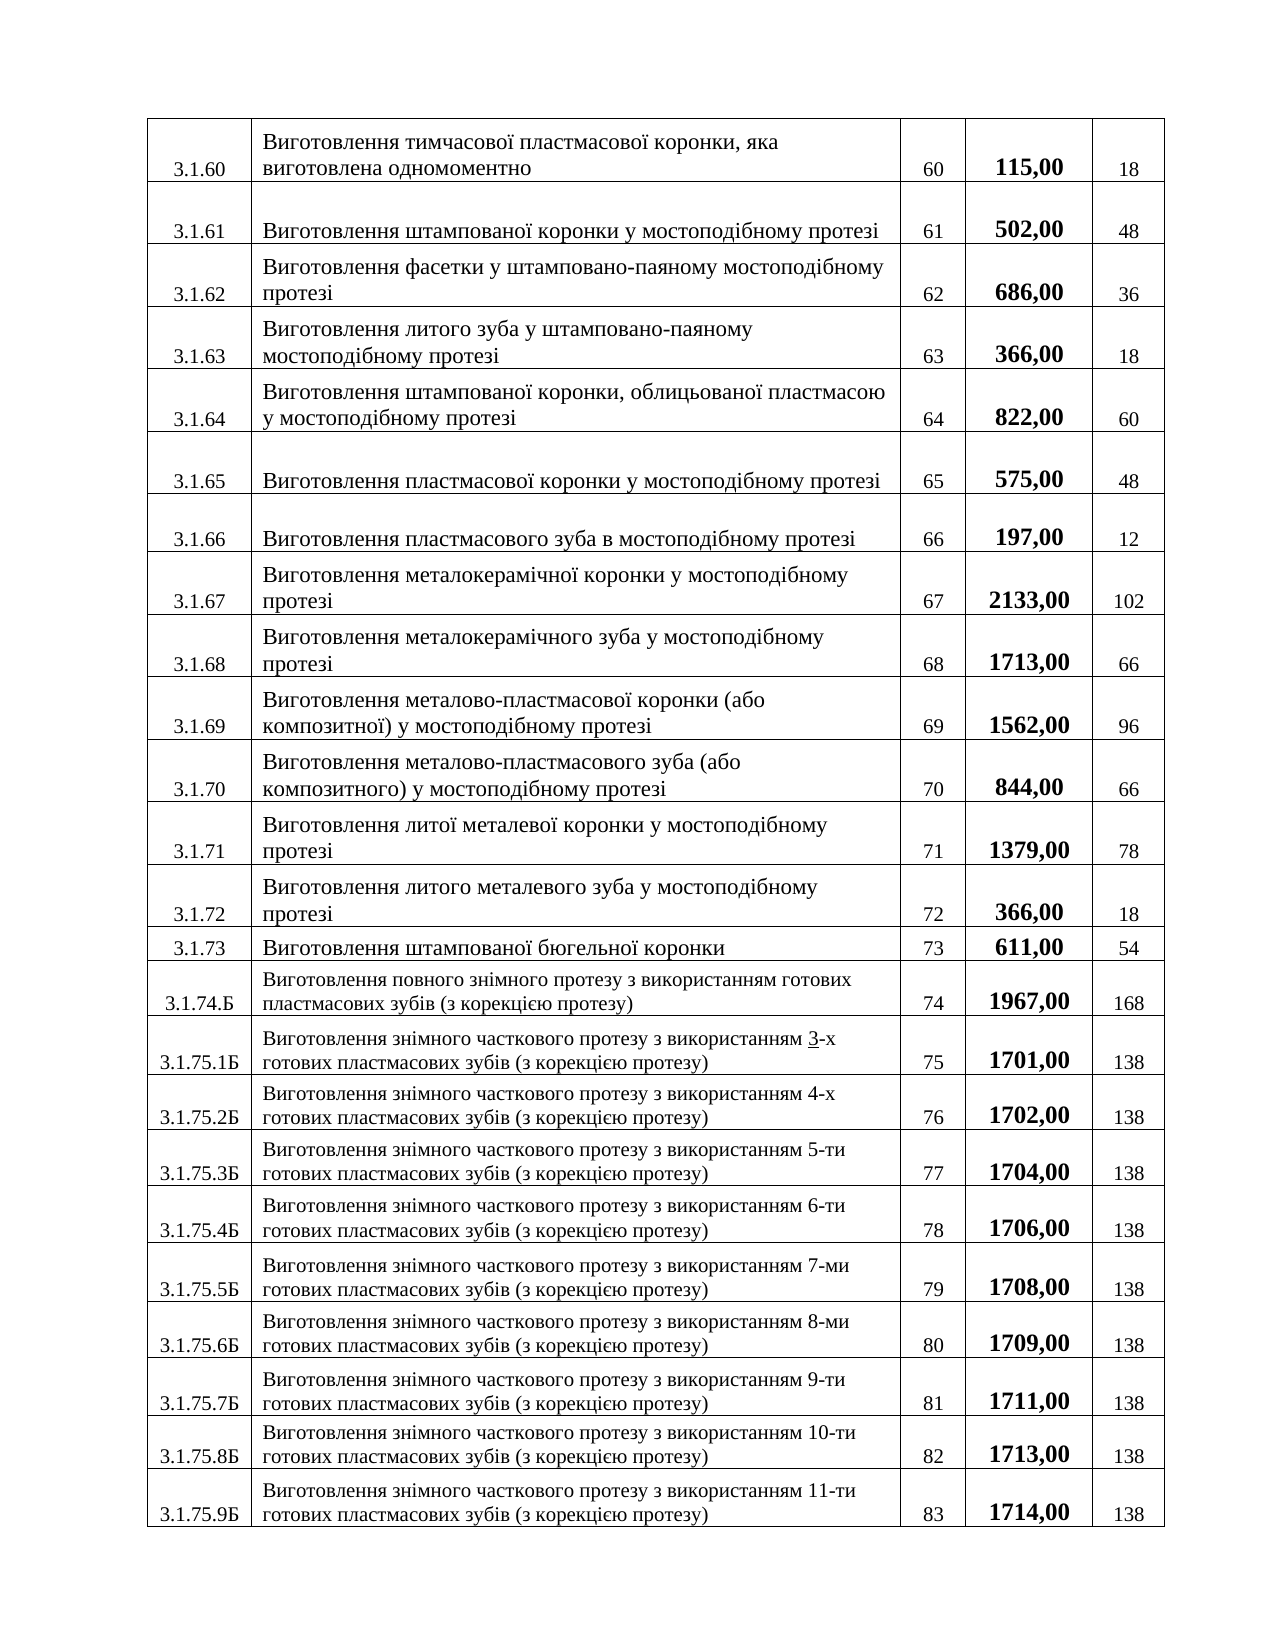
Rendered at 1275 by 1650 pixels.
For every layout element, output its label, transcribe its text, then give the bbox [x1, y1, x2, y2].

table_cell 80 [901, 1302, 965, 1357]
table_cell 1704,00 [966, 1130, 1092, 1185]
table_cell 3.1.62 [148, 244, 251, 306]
table_cell Виготовлення литої металевої коронки у мостоподібному протезі [252, 802, 900, 863]
table_cell 66 [1093, 615, 1164, 676]
table_cell 686,00 [966, 244, 1092, 306]
table_cell 79 [901, 1243, 965, 1301]
table_cell 844,00 [966, 740, 1092, 801]
table_cell Виготовлення знімного часткового протезу з використанням 7-ми готових пластмасових зубів (з корекцією протезу) [252, 1243, 900, 1301]
table_cell 138 [1093, 1469, 1164, 1526]
table_cell 3.1.72 [148, 865, 251, 926]
table_cell 65 [901, 432, 965, 493]
table_cell 1967,00 [966, 961, 1092, 1015]
table_cell 48 [1093, 432, 1164, 493]
table_cell 138 [1093, 1075, 1164, 1129]
table_cell 138 [1093, 1016, 1164, 1074]
table_cell 70 [901, 740, 965, 801]
table_cell 1708,00 [966, 1243, 1092, 1301]
table_cell 72 [901, 865, 965, 926]
table_cell Виготовлення знімного часткового протезу з використанням 11-ти готових пластмасових зубів (з корекцією протезу) [252, 1469, 900, 1526]
table_cell 1711,00 [966, 1358, 1092, 1415]
table_cell 75 [901, 1016, 965, 1074]
table_cell 78 [1093, 802, 1164, 863]
table_cell 63 [901, 307, 965, 368]
table_cell 3.1.66 [148, 494, 251, 551]
table_cell Виготовлення тимчасової пластмасової коронки, яка виготовлена одномоментно [252, 119, 900, 181]
table_cell 48 [1093, 182, 1164, 243]
table_cell 1562,00 [966, 677, 1092, 738]
table_cell 74 [901, 961, 965, 1015]
table_cell 3.1.73 [148, 927, 251, 960]
table_cell 3.1.74.Б [148, 961, 251, 1015]
table_cell 3.1.68 [148, 615, 251, 676]
table_cell 3.1.67 [148, 552, 251, 613]
table_cell Виготовлення литого металевого зуба у мостоподібному протезі [252, 865, 900, 926]
table_cell 77 [901, 1130, 965, 1185]
table_cell 115,00 [966, 119, 1092, 181]
table_cell Виготовлення литого зуба у штамповано-паяному мостоподібному протезі [252, 307, 900, 368]
table_cell 3.1.65 [148, 432, 251, 493]
table_cell 366,00 [966, 865, 1092, 926]
table_cell 76 [901, 1075, 965, 1129]
table_cell 1706,00 [966, 1186, 1092, 1242]
table_cell Виготовлення штампованої коронки, облицьованої пластмасою у мостоподібному протезі [252, 369, 900, 431]
table_cell 60 [901, 119, 965, 181]
table_cell Виготовлення знімного часткового протезу з використанням 5-ти готових пластмасових зубів (з корекцією протезу) [252, 1130, 900, 1185]
table_cell 366,00 [966, 307, 1092, 368]
table_cell 611,00 [966, 927, 1092, 960]
table_cell 54 [1093, 927, 1164, 960]
table_cell 1714,00 [966, 1469, 1092, 1526]
table_cell 138 [1093, 1416, 1164, 1468]
table_cell Виготовлення металово-пластмасової коронки (або композитної) у мостоподібному протезі [252, 677, 900, 738]
table_cell 3.1.75.2Б [148, 1075, 251, 1129]
table_cell 83 [901, 1469, 965, 1526]
table_cell 822,00 [966, 369, 1092, 431]
table_cell 1379,00 [966, 802, 1092, 863]
table_cell 1713,00 [966, 1416, 1092, 1468]
table_cell Виготовлення фасетки у штамповано-паяному мостоподібному протезі [252, 244, 900, 306]
table_cell 67 [901, 552, 965, 613]
table_cell 138 [1093, 1243, 1164, 1301]
table_cell 12 [1093, 494, 1164, 551]
table_cell 18 [1093, 307, 1164, 368]
table_cell 36 [1093, 244, 1164, 306]
table_cell 60 [1093, 369, 1164, 431]
table_cell Виготовлення знімного часткового протезу з використанням 9-ти готових пластмасових зубів (з корекцією протезу) [252, 1358, 900, 1415]
table_cell 68 [901, 615, 965, 676]
table_cell 3.1.75.5Б [148, 1243, 251, 1301]
table_cell 575,00 [966, 432, 1092, 493]
table_cell Виготовлення штампованої бюгельної коронки [252, 927, 900, 960]
table_cell Виготовлення металокерамічного зуба у мостоподібному протезі [252, 615, 900, 676]
table_cell 1702,00 [966, 1075, 1092, 1129]
table_cell 82 [901, 1416, 965, 1468]
table_cell 3.1.75.7Б [148, 1358, 251, 1415]
table_cell 3.1.64 [148, 369, 251, 431]
table_cell Виготовлення знімного часткового протезу з використанням 10-ти готових пластмасових зубів (з корекцією протезу) [252, 1416, 900, 1468]
table_cell 96 [1093, 677, 1164, 738]
table_cell 3.1.75.8Б [148, 1416, 251, 1468]
table_cell 138 [1093, 1302, 1164, 1357]
table_cell 3.1.75.3Б [148, 1130, 251, 1185]
table_cell 3.1.75.4Б [148, 1186, 251, 1242]
table_cell 2133,00 [966, 552, 1092, 613]
table_cell 69 [901, 677, 965, 738]
table_cell 64 [901, 369, 965, 431]
table_cell 78 [901, 1186, 965, 1242]
table_cell 3.1.69 [148, 677, 251, 738]
table_cell 3.1.60 [148, 119, 251, 181]
table_cell 66 [1093, 740, 1164, 801]
table_cell 3.1.61 [148, 182, 251, 243]
table_cell 1713,00 [966, 615, 1092, 676]
table_cell Виготовлення знімного часткового протезу з використанням 3-х готових пластмасових зубів (з корекцією протезу) [252, 1016, 900, 1074]
table_cell 138 [1093, 1186, 1164, 1242]
table_cell Виготовлення знімного часткового протезу з використанням 6-ти готових пластмасових зубів (з корекцією протезу) [252, 1186, 900, 1242]
table_cell 1701,00 [966, 1016, 1092, 1074]
table_cell Виготовлення пластмасової коронки у мостоподібному протезі [252, 432, 900, 493]
table_cell Виготовлення знімного часткового протезу з використанням 4-х готових пластмасових зубів (з корекцією протезу) [252, 1075, 900, 1129]
table_cell Виготовлення знімного часткового протезу з використанням 8-ми готових пластмасових зубів (з корекцією протезу) [252, 1302, 900, 1357]
table_cell Виготовлення металокерамічної коронки у мостоподібному протезі [252, 552, 900, 613]
table_cell 61 [901, 182, 965, 243]
table_cell 81 [901, 1358, 965, 1415]
table_cell 138 [1093, 1130, 1164, 1185]
table_cell 3.1.71 [148, 802, 251, 863]
table_cell 3.1.70 [148, 740, 251, 801]
table_cell 73 [901, 927, 965, 960]
table_cell 18 [1093, 865, 1164, 926]
table_cell Виготовлення металово-пластмасового зуба (або композитного) у мостоподібному протезі [252, 740, 900, 801]
table_cell 168 [1093, 961, 1164, 1015]
table_cell 197,00 [966, 494, 1092, 551]
table_cell 102 [1093, 552, 1164, 613]
table_cell 3.1.75.9Б [148, 1469, 251, 1526]
table_cell 66 [901, 494, 965, 551]
table_cell 138 [1093, 1358, 1164, 1415]
table_cell 502,00 [966, 182, 1092, 243]
table_cell 1709,00 [966, 1302, 1092, 1357]
table_cell 71 [901, 802, 965, 863]
table_cell 62 [901, 244, 965, 306]
table_cell Виготовлення штампованої коронки у мостоподібному протезі [252, 182, 900, 243]
table_cell 3.1.63 [148, 307, 251, 368]
table_cell Виготовлення пластмасового зуба в мостоподібному протезі [252, 494, 900, 551]
table_cell 3.1.75.1Б [148, 1016, 251, 1074]
table_cell 3.1.75.6Б [148, 1302, 251, 1357]
table_cell Виготовлення повного знімного протезу з використанням готових пластмасових зубів (з корекцією протезу) [252, 961, 900, 1015]
table_cell 18 [1093, 119, 1164, 181]
